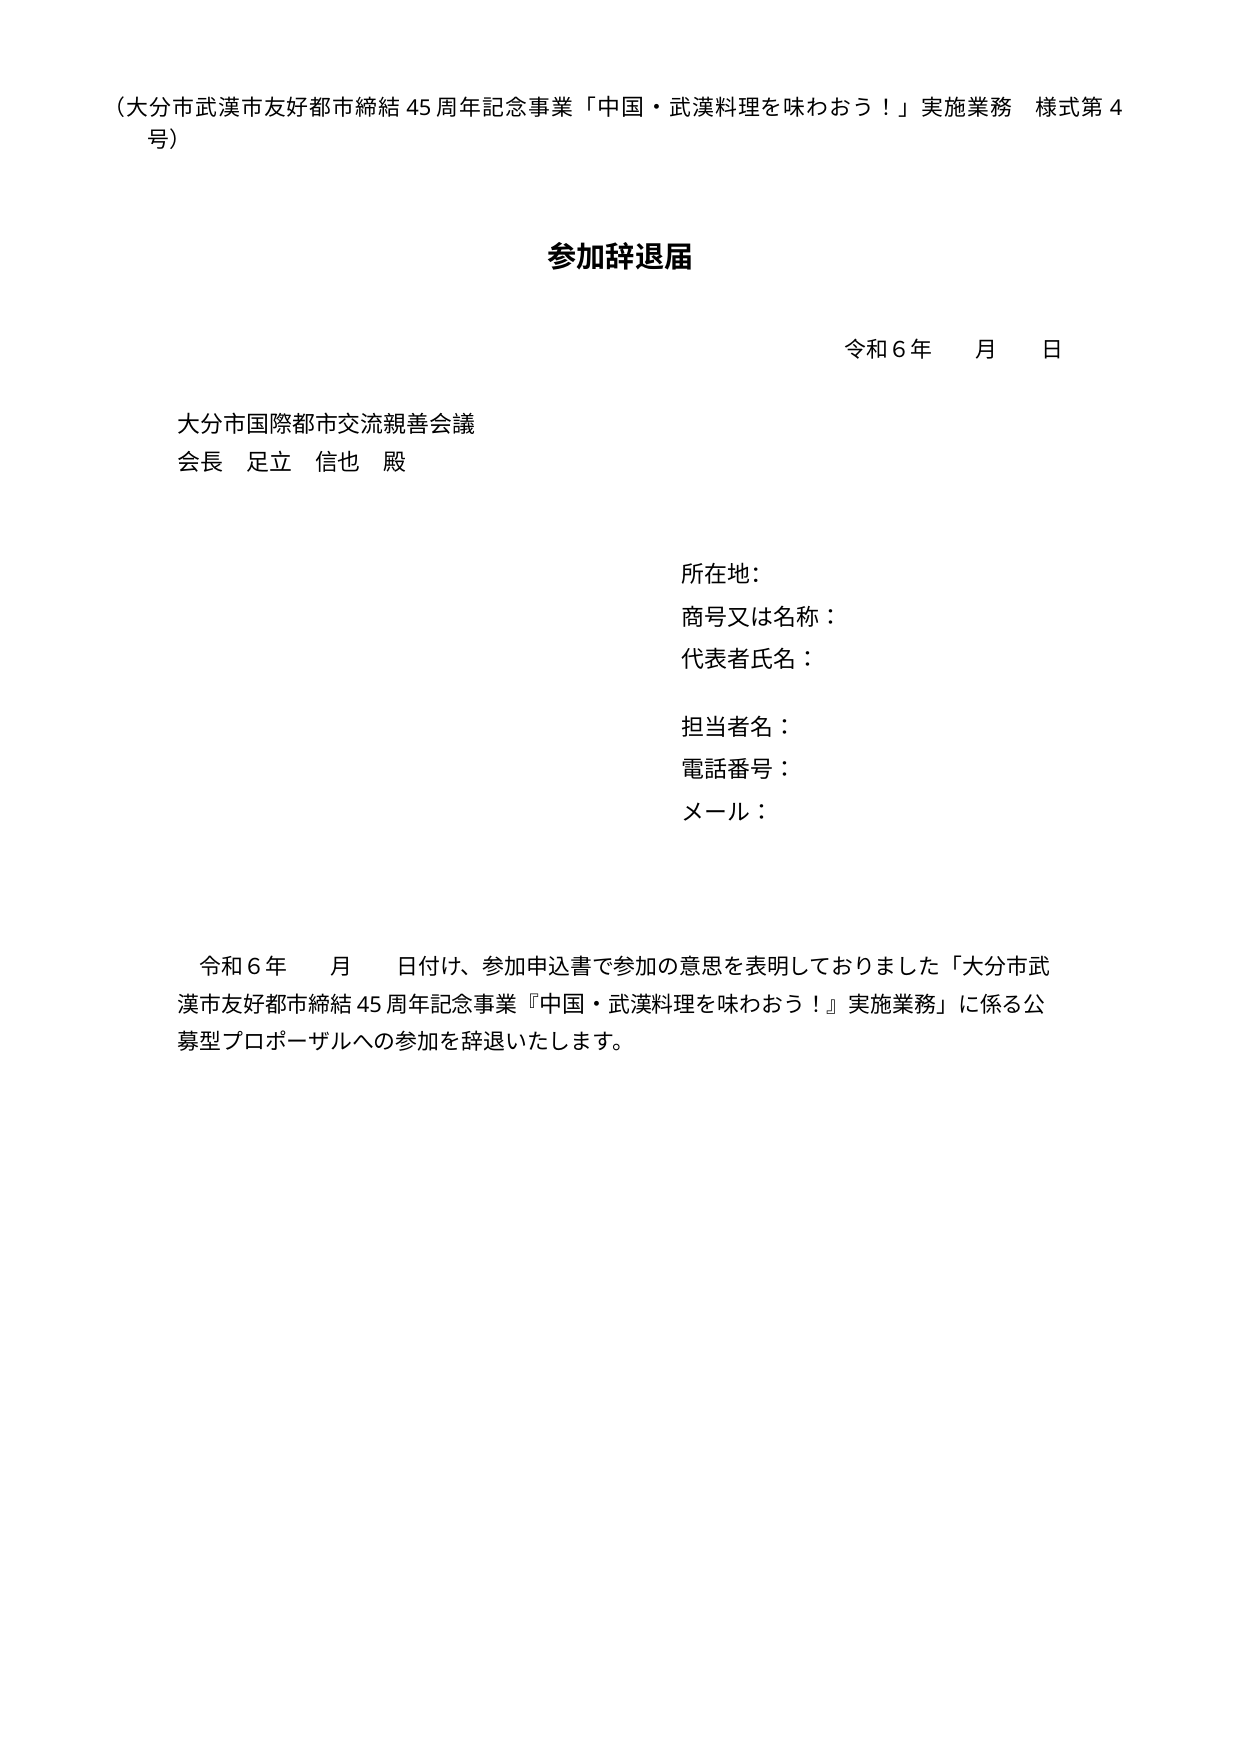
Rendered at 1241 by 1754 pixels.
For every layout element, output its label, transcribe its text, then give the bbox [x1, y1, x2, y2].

text 大分市国際都市交流親善会議 [177, 404, 1063, 442]
text 参加辞退届 [177, 217, 1063, 292]
text 会長 足立 信也 殿 [177, 442, 1063, 479]
text 電話番号： [177, 749, 1063, 786]
text 令和６年 月 日 [177, 329, 1063, 367]
text メール： [177, 791, 1063, 829]
text 所在地： [177, 554, 1063, 592]
text 商号又は名称： [177, 597, 1063, 634]
text 令和６年 月 日付け、参加申込書で参加の意思を表明しておりました「大分市武漢市友好都市締結45周年記念事業『中国・武漢料理を味わおう！』実施業務」に係る公募型プロポーザルへの参加を辞退いたします。 [177, 946, 1063, 1059]
text 代表者氏名： [177, 639, 1063, 677]
text 担当者名： [177, 706, 1063, 744]
